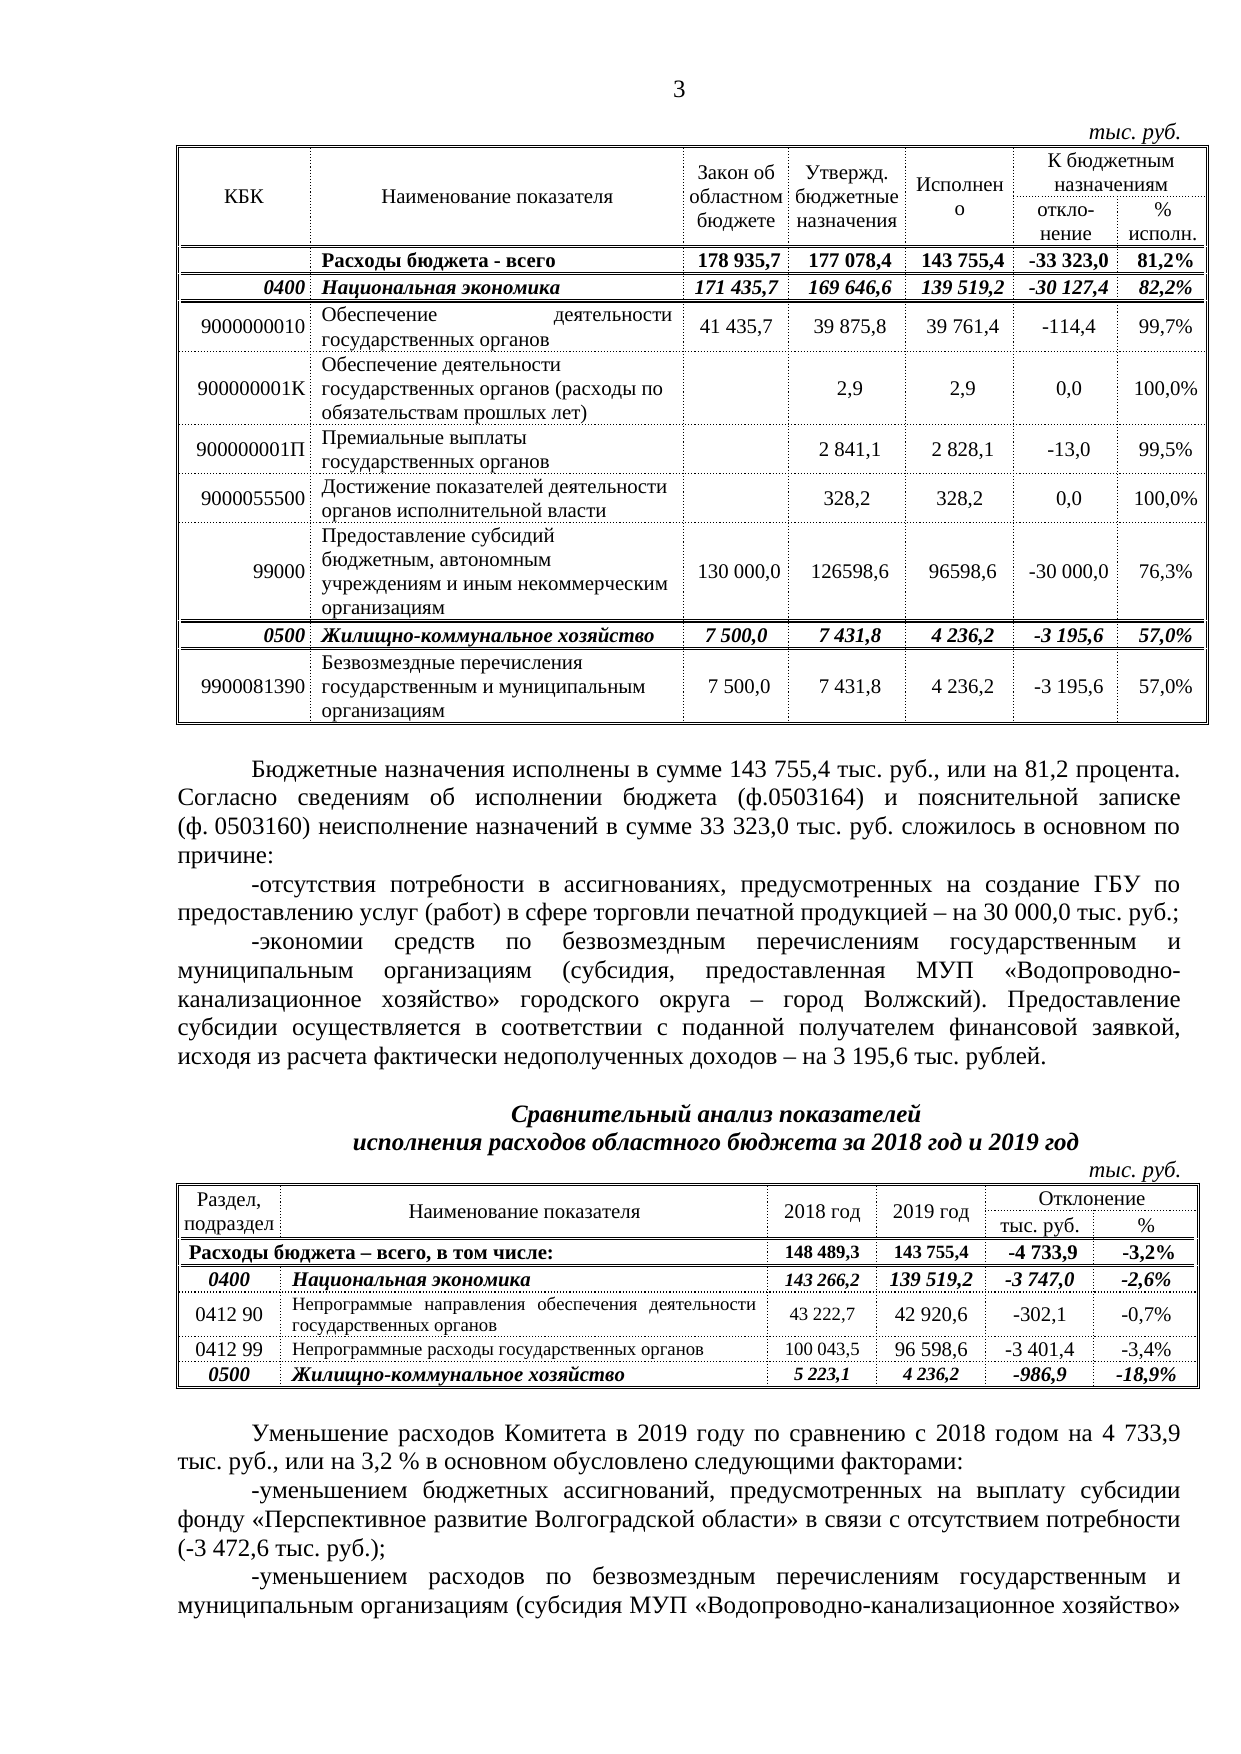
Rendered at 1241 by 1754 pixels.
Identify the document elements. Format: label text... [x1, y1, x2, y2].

table_cell 126598,6 [788, 522, 905, 619]
table_cell 57,0% [1118, 619, 1208, 647]
table_cell Безвозмездные перечисления государственным и муниципальным организациям [310, 650, 684, 722]
table_cell % [1094, 1210, 1197, 1237]
text исполнения расходов областного бюджета за 2018 год и 2019 год [177, 1127, 1181, 1156]
text Бюджетные назначения исполнены в сумме 143 755,4 тыс. руб., или на 81,2 процента. Согласно сведениям об исполнении бюджета (ф.0503164) и пояснительной записке (ф. 0503160) неисполнение назначений в сумме 33 323,0 тыс. руб. сложилось в основном по причине: [177, 754, 1181, 869]
table_cell 9900081390 [179, 647, 310, 722]
table_cell -0,7% [1094, 1291, 1197, 1336]
table_cell 139 519,2 [905, 275, 1014, 299]
table_cell 43 222,7 [768, 1291, 876, 1336]
table_cell -986,9 [986, 1361, 1094, 1386]
table_cell -13,0 [1014, 424, 1117, 473]
table_cell Обеспечение деятельности государственных органов [310, 303, 684, 351]
table_cell 177 078,4 [788, 248, 905, 272]
table_cell 100,0% [1118, 473, 1206, 522]
table_cell 169 646,6 [788, 275, 905, 299]
table_cell [684, 473, 788, 522]
table_cell 143 755,4 [905, 248, 1014, 272]
table_header Раздел, подраздел [179, 1186, 281, 1237]
table_cell Национальная экономика [310, 275, 684, 299]
table_cell 0,0 [1014, 473, 1117, 522]
table_cell 9000000010 [177, 299, 310, 351]
table_cell [684, 351, 788, 424]
table_cell 39 875,8 [788, 303, 905, 351]
table_cell 82,2% [1118, 272, 1208, 299]
table_cell 2,9 [905, 351, 1014, 424]
table_cell 81,2% [1118, 245, 1208, 272]
table_cell 4 236,2 [905, 650, 1014, 722]
table_cell -3 195,6 [1014, 623, 1117, 647]
table_header 2019 год [876, 1186, 986, 1237]
text -отсутствия потребности в ассигнованиях, предусмотренных на создание ГБУ по предоставлению услуг (работ) в сфере торговли печатной продукцией – на 30 000,0 тыс. руб.; [177, 869, 1181, 926]
table_cell 39 761,4 [905, 303, 1014, 351]
table_cell тыс. руб. [986, 1210, 1094, 1237]
table_cell 99000 [179, 522, 310, 619]
table_cell 328,2 [905, 473, 1014, 522]
table_cell 76,3% [1118, 522, 1206, 619]
table_cell 328,2 [788, 473, 905, 522]
text -экономии средств по безвозмездным перечислениям государственным и муниципальным организациям (субсидия, предоставленная МУП «Водопроводно-канализационное хозяйство» городского округа – город Волжский). Предоставление субсидии осуществляется в соответствии с поданной получателем финансовой заявкой, исходя из расчета фактически недополученных доходов – на 3 195,6 тыс. рублей. [177, 926, 1181, 1070]
table_cell -3 747,0 [986, 1267, 1094, 1291]
table_cell Расходы бюджета – всего, в том числе: [177, 1237, 768, 1264]
table_header КБК [179, 148, 310, 245]
table_cell Премиальные выплаты государственных органов [310, 424, 684, 473]
table_cell Жилищно-коммунальное хозяйство [281, 1361, 768, 1386]
table_cell 2 841,1 [788, 424, 905, 473]
table_cell 5 223,1 [768, 1361, 876, 1386]
table_cell 148 489,3 [768, 1240, 876, 1264]
table_cell Расходы бюджета - всего [310, 248, 684, 272]
table_cell 99,7% [1118, 299, 1208, 351]
table_cell -30 000,0 [1014, 522, 1117, 619]
text тыс. руб. [177, 1156, 1181, 1183]
table_cell 100 043,5 [768, 1336, 876, 1361]
table_cell 0412 90 [179, 1291, 281, 1336]
table_cell -33 323,0 [1014, 248, 1117, 272]
table_cell % исполн. [1118, 196, 1206, 245]
table_cell 0500 [179, 1361, 281, 1386]
table_cell 96 598,6 [876, 1336, 986, 1361]
table_cell 100,0% [1118, 351, 1206, 424]
table_cell 2,9 [788, 351, 905, 424]
table_cell Непрограммые направления обеспечения деятельности государственных органов [281, 1291, 768, 1336]
table_header Наименование показателя [310, 148, 684, 245]
table_cell 57,0% [1118, 647, 1206, 722]
table_cell -302,1 [986, 1291, 1094, 1336]
table_cell 0400 [177, 272, 310, 299]
table_cell 171 435,7 [684, 275, 788, 299]
text Уменьшение расходов Комитета в 2019 году по сравнению с 2018 годом на 4 733,9 тыс. руб., или на 3,2 % в основном обусловлено следующими факторами: [177, 1418, 1181, 1475]
table_cell откло- нение [1014, 196, 1117, 245]
table_header 2018 год [768, 1186, 876, 1237]
table_cell 99,5% [1118, 424, 1206, 473]
table_cell [684, 424, 788, 473]
table_cell -114,4 [1014, 303, 1117, 351]
table_cell Предоставление субсидий бюджетным, автономным учреждениям и иным некоммерческим организациям [310, 522, 684, 619]
table_cell Национальная экономика [281, 1267, 768, 1291]
table_header Отклонение [986, 1186, 1197, 1210]
table_cell 139 519,2 [876, 1267, 986, 1291]
table_cell 7 500,0 [684, 650, 788, 722]
table_header Утвержд. бюджетные назначения [788, 148, 905, 245]
table_cell 900000001К [179, 351, 310, 424]
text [177, 1561, 1181, 1619]
table_cell [177, 245, 310, 272]
table_cell -3,4% [1094, 1336, 1197, 1361]
table_cell 9000055500 [179, 473, 310, 522]
table_cell 900000001П [179, 424, 310, 473]
table_cell 42 920,6 [876, 1291, 986, 1336]
table_cell 4 236,2 [905, 623, 1014, 647]
table_cell -18,9% [1094, 1361, 1197, 1386]
table_cell Жилищно-коммунальное хозяйство [310, 623, 684, 647]
table_cell -3 401,4 [986, 1336, 1094, 1361]
table_cell 41 435,7 [684, 303, 788, 351]
table_cell 143 266,2 [768, 1267, 876, 1291]
table_cell 0400 [177, 1264, 281, 1291]
table_cell 178 935,7 [684, 248, 788, 272]
table_header К бюджетным назначениям [1014, 148, 1206, 196]
table_cell -2,6% [1094, 1264, 1198, 1291]
table_cell 143 755,4 [876, 1240, 986, 1264]
text Сравнительный анализ показателей [177, 1099, 1181, 1127]
table_cell 96598,6 [905, 522, 1014, 619]
table_cell Непрограммные расходы государственных органов [281, 1336, 768, 1361]
table_cell -3 195,6 [1014, 650, 1117, 722]
table_cell 7 500,0 [684, 623, 788, 647]
table_cell 0,0 [1014, 351, 1117, 424]
table_cell 2 828,1 [905, 424, 1014, 473]
table_cell 130 000,0 [684, 522, 788, 619]
table_cell 7 431,8 [788, 650, 905, 722]
table_cell Достижение показателей деятельности органов исполнительной власти [310, 473, 684, 522]
table_cell Обеспечение деятельности государственных органов (расходы по обязательствам прошлых лет) [310, 351, 684, 424]
table_header Наименование показателя [281, 1186, 768, 1237]
table_cell -4 733,9 [986, 1240, 1094, 1264]
text тыс. руб. [177, 118, 1181, 144]
table_header Исполнено [905, 148, 1014, 245]
table_cell 4 236,2 [876, 1361, 986, 1386]
table_cell -30 127,4 [1014, 275, 1117, 299]
text -уменьшением бюджетных ассигнований, предусмотренных на выплату субсидии фонду «Перспективное развитие Волгоградской области» в связи с отсутствием потребности (-3 472,6 тыс. руб.); [177, 1475, 1181, 1561]
table_cell 0500 [177, 619, 310, 647]
table_cell -3,2% [1094, 1237, 1198, 1264]
table_cell 0412 99 [179, 1336, 281, 1361]
table_cell 7 431,8 [788, 623, 905, 647]
table_header Закон об областном бюджете [684, 148, 788, 245]
